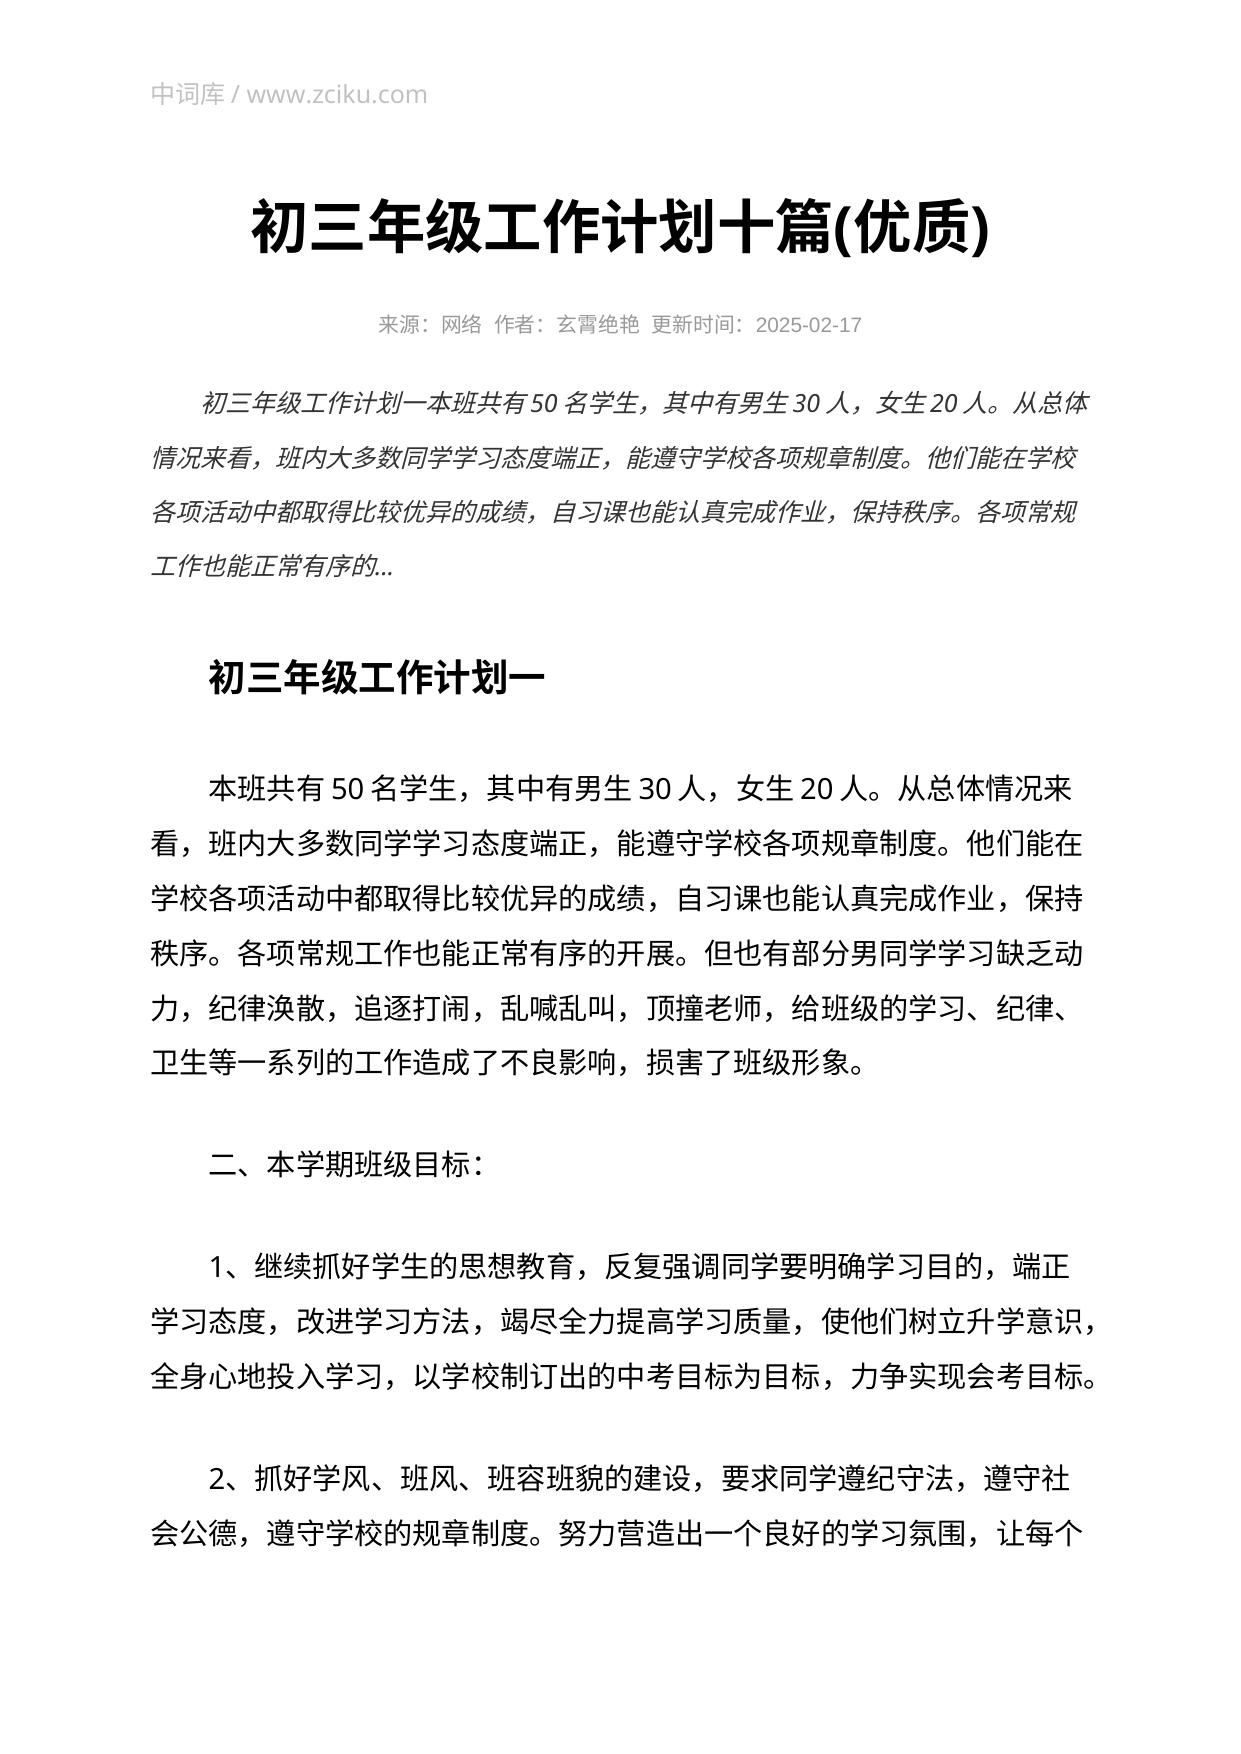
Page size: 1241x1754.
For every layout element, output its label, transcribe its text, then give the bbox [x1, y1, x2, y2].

subtitle 初三年级工作计划十篇(优质) [150, 181, 1090, 266]
text 来源：网络 作者：玄霄绝艳 更新时间：2025-02-17 [150, 313, 1090, 337]
text 二、本学期班级目标： [150, 1142, 1090, 1184]
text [150, 1455, 1090, 1553]
text 1、继续抓好学生的思想教育，反复强调同学要明确学习目的，端正学习态度，改进学习方法，竭尽全力提高学习质量，使他们树立升学意识，全身心地投入学习，以学校制订出的中考目标为目标，力争实现会考目标。 [150, 1244, 1090, 1396]
text 初三年级工作计划一本班共有50名学生，其中有男生30人，女生20人。从总体情况来看，班内大多数同学学习态度端正，能遵守学校各项规章制度。他们能在学校各项活动中都取得比较优异的成绩，自习课也能认真完成作业，保持秩序。各项常规工作也能正常有序的... [150, 384, 1090, 583]
text 本班共有50名学生，其中有男生30人，女生20人。从总体情况来看，班内大多数同学学习态度端正，能遵守学校各项规章制度。他们能在学校各项活动中都取得比较优异的成绩，自习课也能认真完成作业，保持秩序。各项常规工作也能正常有序的开展。但也有部分男同学学习缺乏动力，纪律涣散，追逐打闹，乱喊乱叫，顶撞老师，给班级的学习、纪律、卫生等一系列的工作造成了不良影响，损害了班级形象。 [150, 766, 1090, 1082]
text 初三年级工作计划一 [150, 648, 1090, 702]
